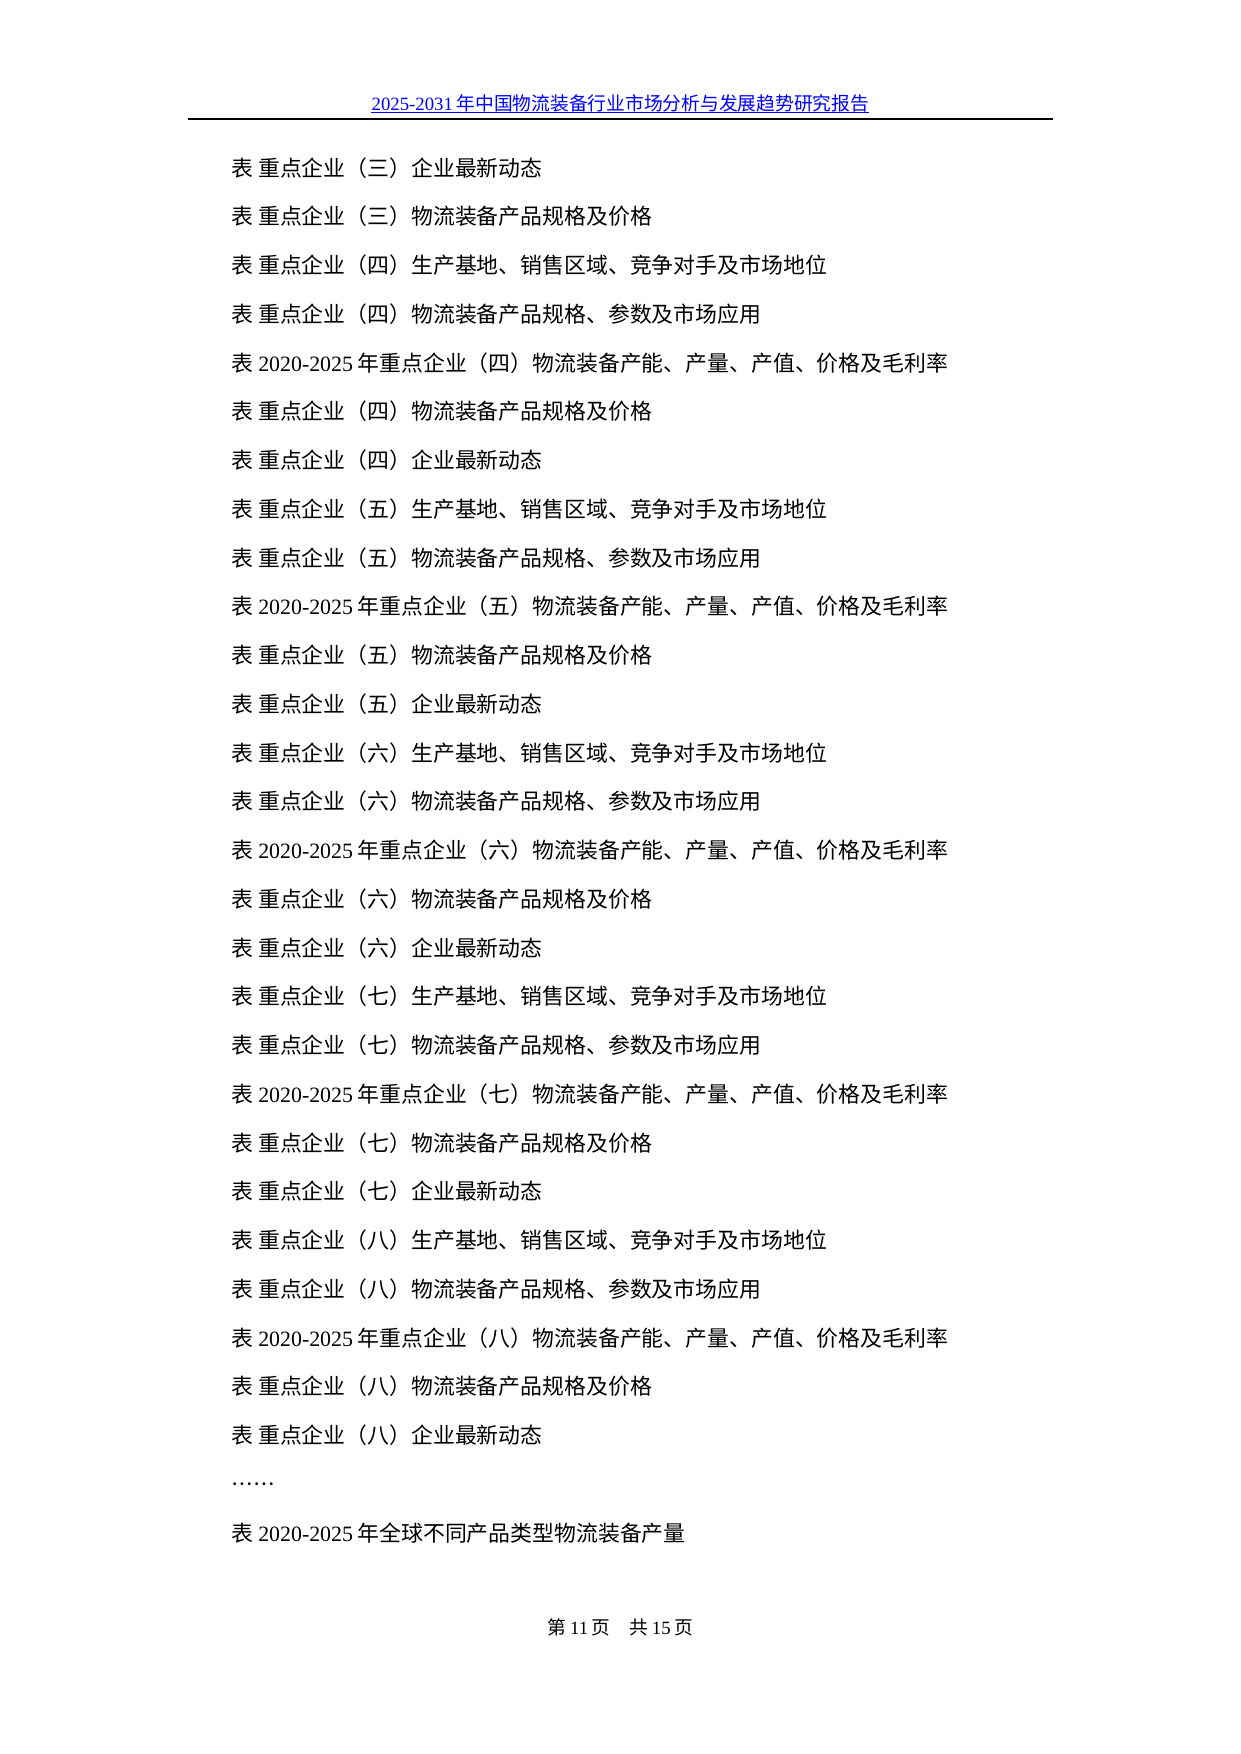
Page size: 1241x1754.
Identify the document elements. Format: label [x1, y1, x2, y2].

text [187, 150, 1053, 1548]
